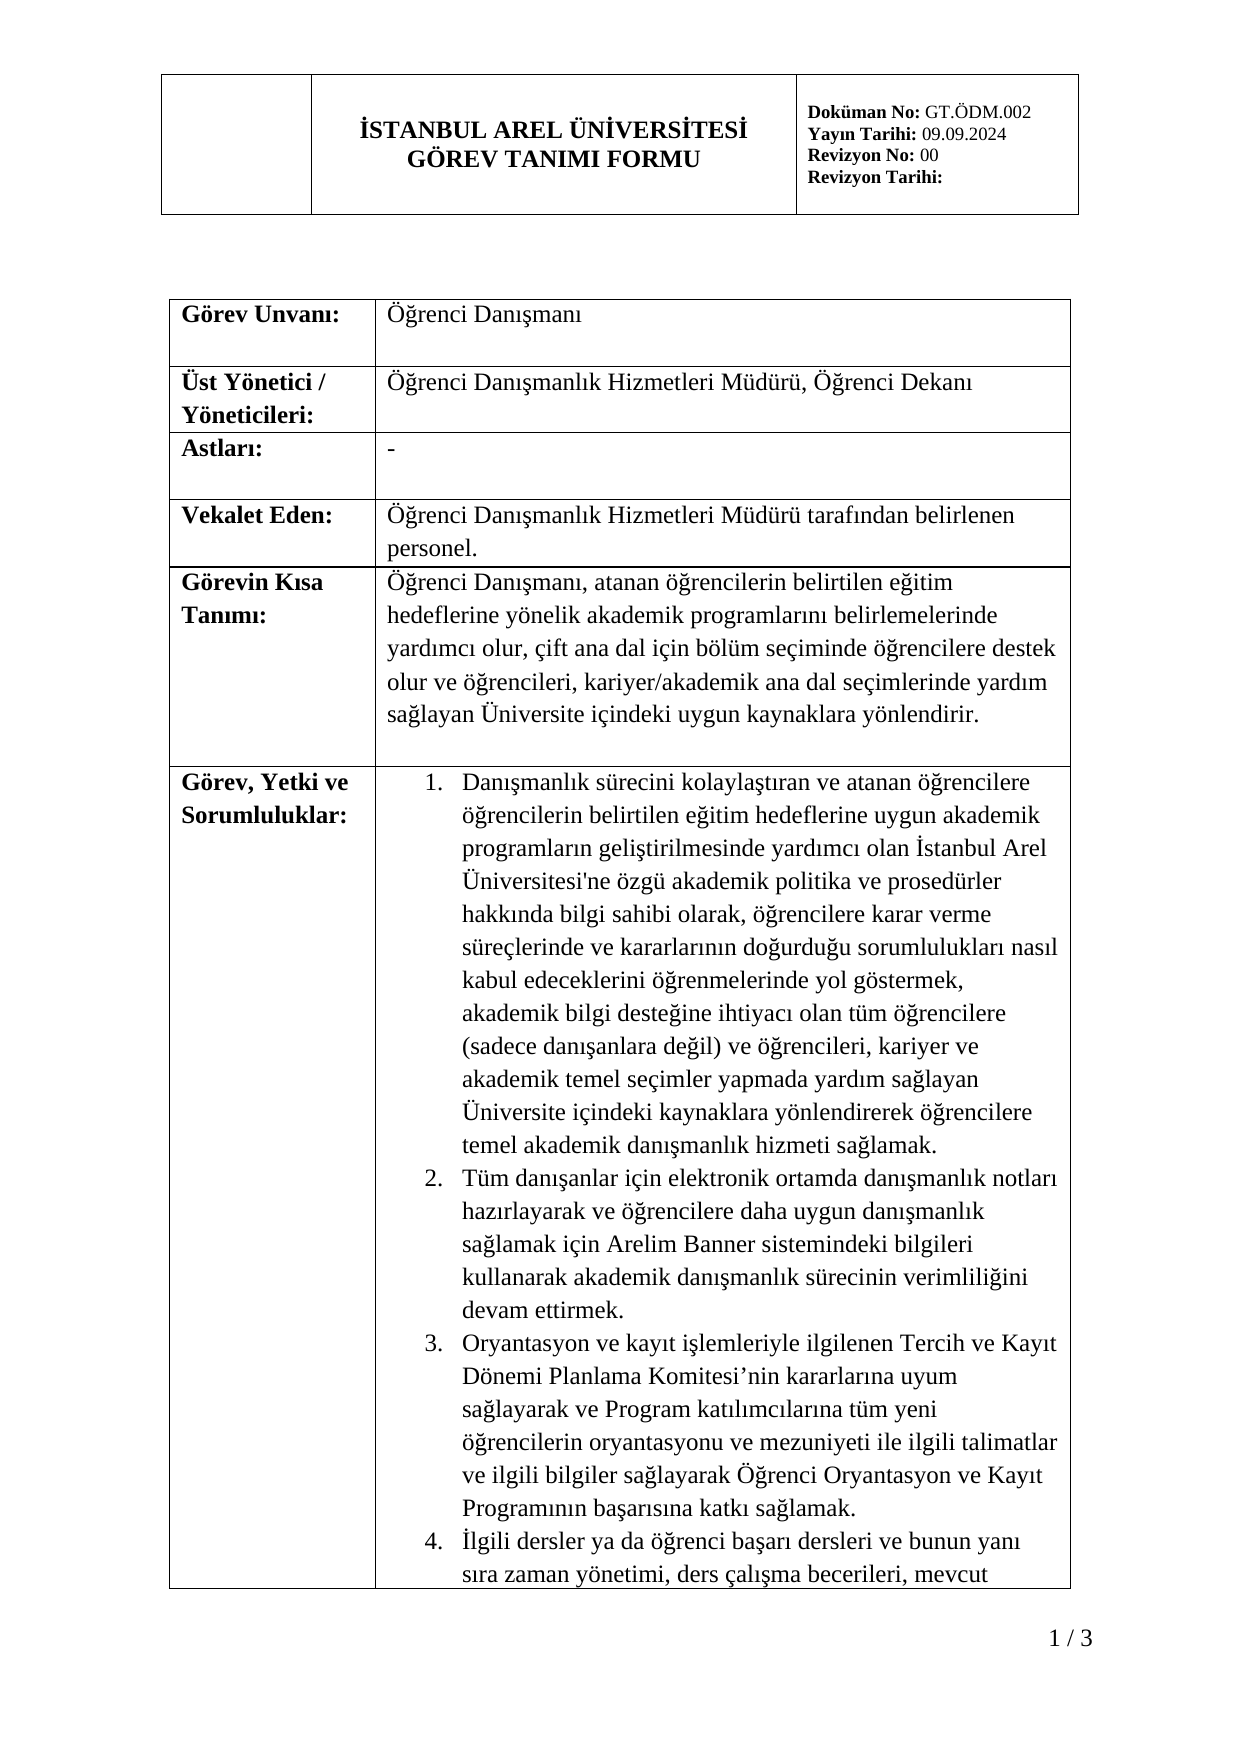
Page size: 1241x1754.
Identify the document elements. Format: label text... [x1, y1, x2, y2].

table_header Öğrenci Danışmanı [376, 300, 1070, 366]
table_cell Üst Yönetici / Yöneticileri: [170, 367, 375, 432]
table_cell - [376, 433, 1070, 499]
table_cell Vekalet Eden: [170, 500, 375, 566]
table_cell Öğrenci Danışmanı, atanan öğrencilerin belirtilen eğitim hedeflerine yönelik akademik programlarını belirlemelerinde yardımcı olur, çift ana dal için bölüm seçiminde öğrencilere destek olur ve öğrencileri, kariyer/akademik ana dal seçimlerinde yardım sağlayan Üniversite içindeki uygun kaynaklara yönlendirir. [376, 568, 1070, 766]
table_cell Öğrenci Danışmanlık Hizmetleri Müdürü tarafından belirlenen personel. [376, 500, 1070, 566]
table_cell Astları: [170, 433, 375, 499]
table_header Görev Unvanı: [170, 300, 375, 366]
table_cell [170, 767, 375, 1588]
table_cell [376, 767, 1070, 1588]
table_cell Öğrenci Danışmanlık Hizmetleri Müdürü, Öğrenci Dekanı [376, 367, 1070, 432]
table_cell Görevin Kısa Tanımı: [170, 568, 375, 766]
